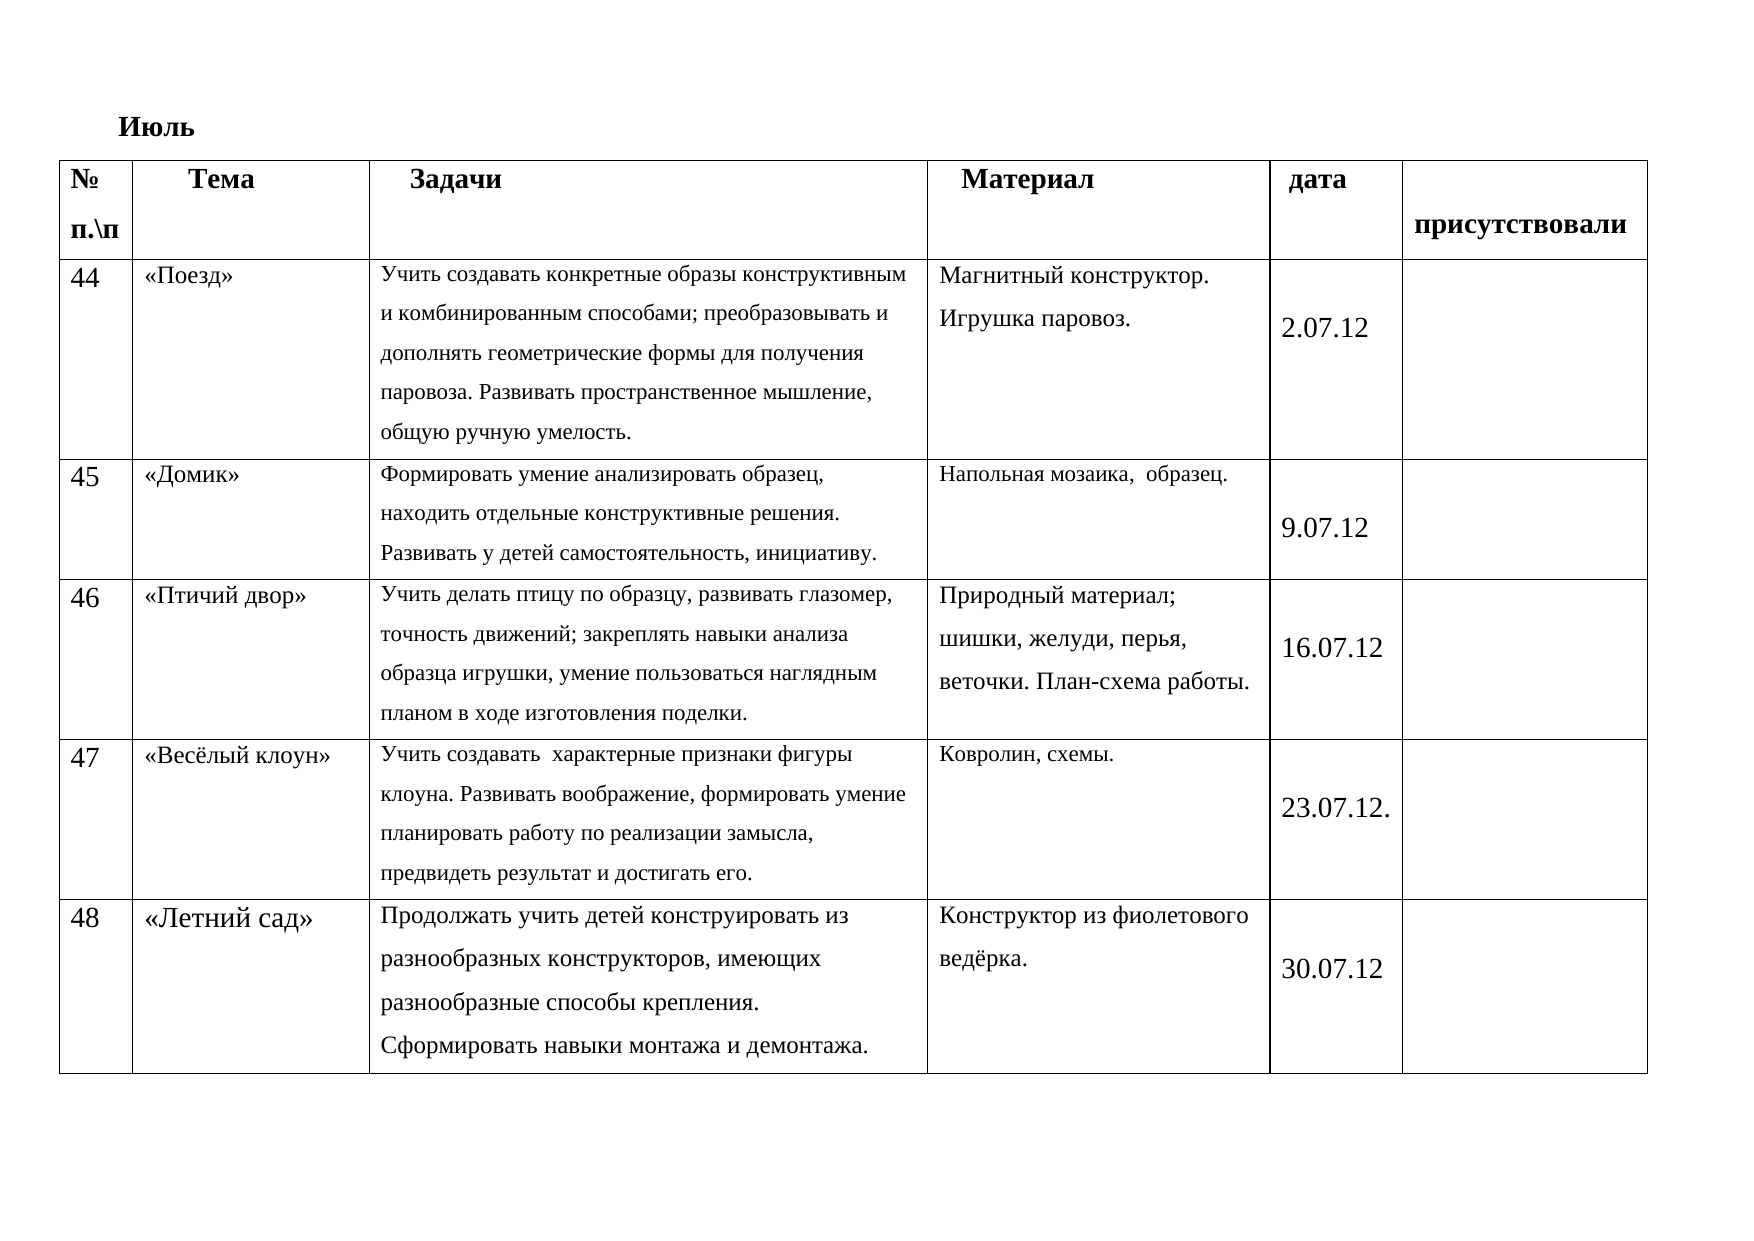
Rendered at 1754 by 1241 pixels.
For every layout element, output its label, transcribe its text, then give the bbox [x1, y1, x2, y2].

table_cell Напольная мозаика, образец. [928, 460, 1269, 579]
table_cell Конструктор из фиолетового ведёрка. [928, 900, 1269, 1073]
table_cell [1403, 260, 1647, 458]
table_cell Ковролин, схемы. [928, 740, 1269, 899]
table_cell «Птичий двор» [133, 580, 369, 739]
table_cell 48 [60, 900, 132, 1073]
table_cell 2.07.12 [1271, 260, 1402, 458]
table_cell 45 [60, 460, 132, 579]
table_cell [1403, 580, 1647, 739]
table_cell 44 [60, 260, 132, 458]
table_cell 16.07.12 [1271, 580, 1402, 739]
table_cell Учить создавать характерные признаки фигуры клоуна. Развивать воображение, формировать умение планировать работу по реализации замысла, предвидеть результат и достигать его. [370, 740, 927, 899]
table_header дата [1271, 161, 1402, 259]
table_cell Магнитный конструктор. Игрушка паровоз. [928, 260, 1269, 458]
table_cell «Летний сад» [133, 900, 369, 1073]
table_cell 47 [60, 740, 132, 899]
table_cell 9.07.12 [1271, 460, 1402, 579]
table_header Тема [133, 161, 369, 259]
table_cell 30.07.12 [1271, 900, 1402, 1073]
table_cell 23.07.12. [1271, 740, 1402, 899]
table_cell 46 [60, 580, 132, 739]
table_cell «Весёлый клоун» [133, 740, 369, 899]
table_header № п.\п [60, 161, 132, 259]
table_header Материал [928, 161, 1269, 259]
text Июль [118, 109, 1636, 143]
table_cell [1403, 740, 1647, 899]
table_cell Учить создавать конкретные образы конструктивным и комбинированным способами; преобразовывать и дополнять геометрические формы для получения паровоза. Развивать пространственное мышление, общую ручную умелость. [370, 260, 927, 458]
table_cell [1403, 460, 1647, 579]
table_header Задачи [370, 161, 927, 259]
table_cell Учить делать птицу по образцу, развивать глазомер, точность движений; закреплять навыки анализа образца игрушки, умение пользоваться наглядным планом в ходе изготовления поделки. [370, 580, 927, 739]
table_cell «Поезд» [133, 260, 369, 458]
table_cell [1403, 900, 1647, 1073]
table_cell Природный материал; шишки, желуди, перья, веточки. План-схема работы. [928, 580, 1269, 739]
table_cell Продолжать учить детей конструировать из разнообразных конструкторов, имеющих разнообразные способы крепления. Сформировать навыки монтажа и демонтажа. [370, 900, 927, 1073]
table_cell Формировать умение анализировать образец, находить отдельные конструктивные решения. Развивать у детей самостоятельность, инициативу. [370, 460, 927, 579]
table_header присутствовали [1403, 161, 1647, 259]
table_cell «Домик» [133, 460, 369, 579]
